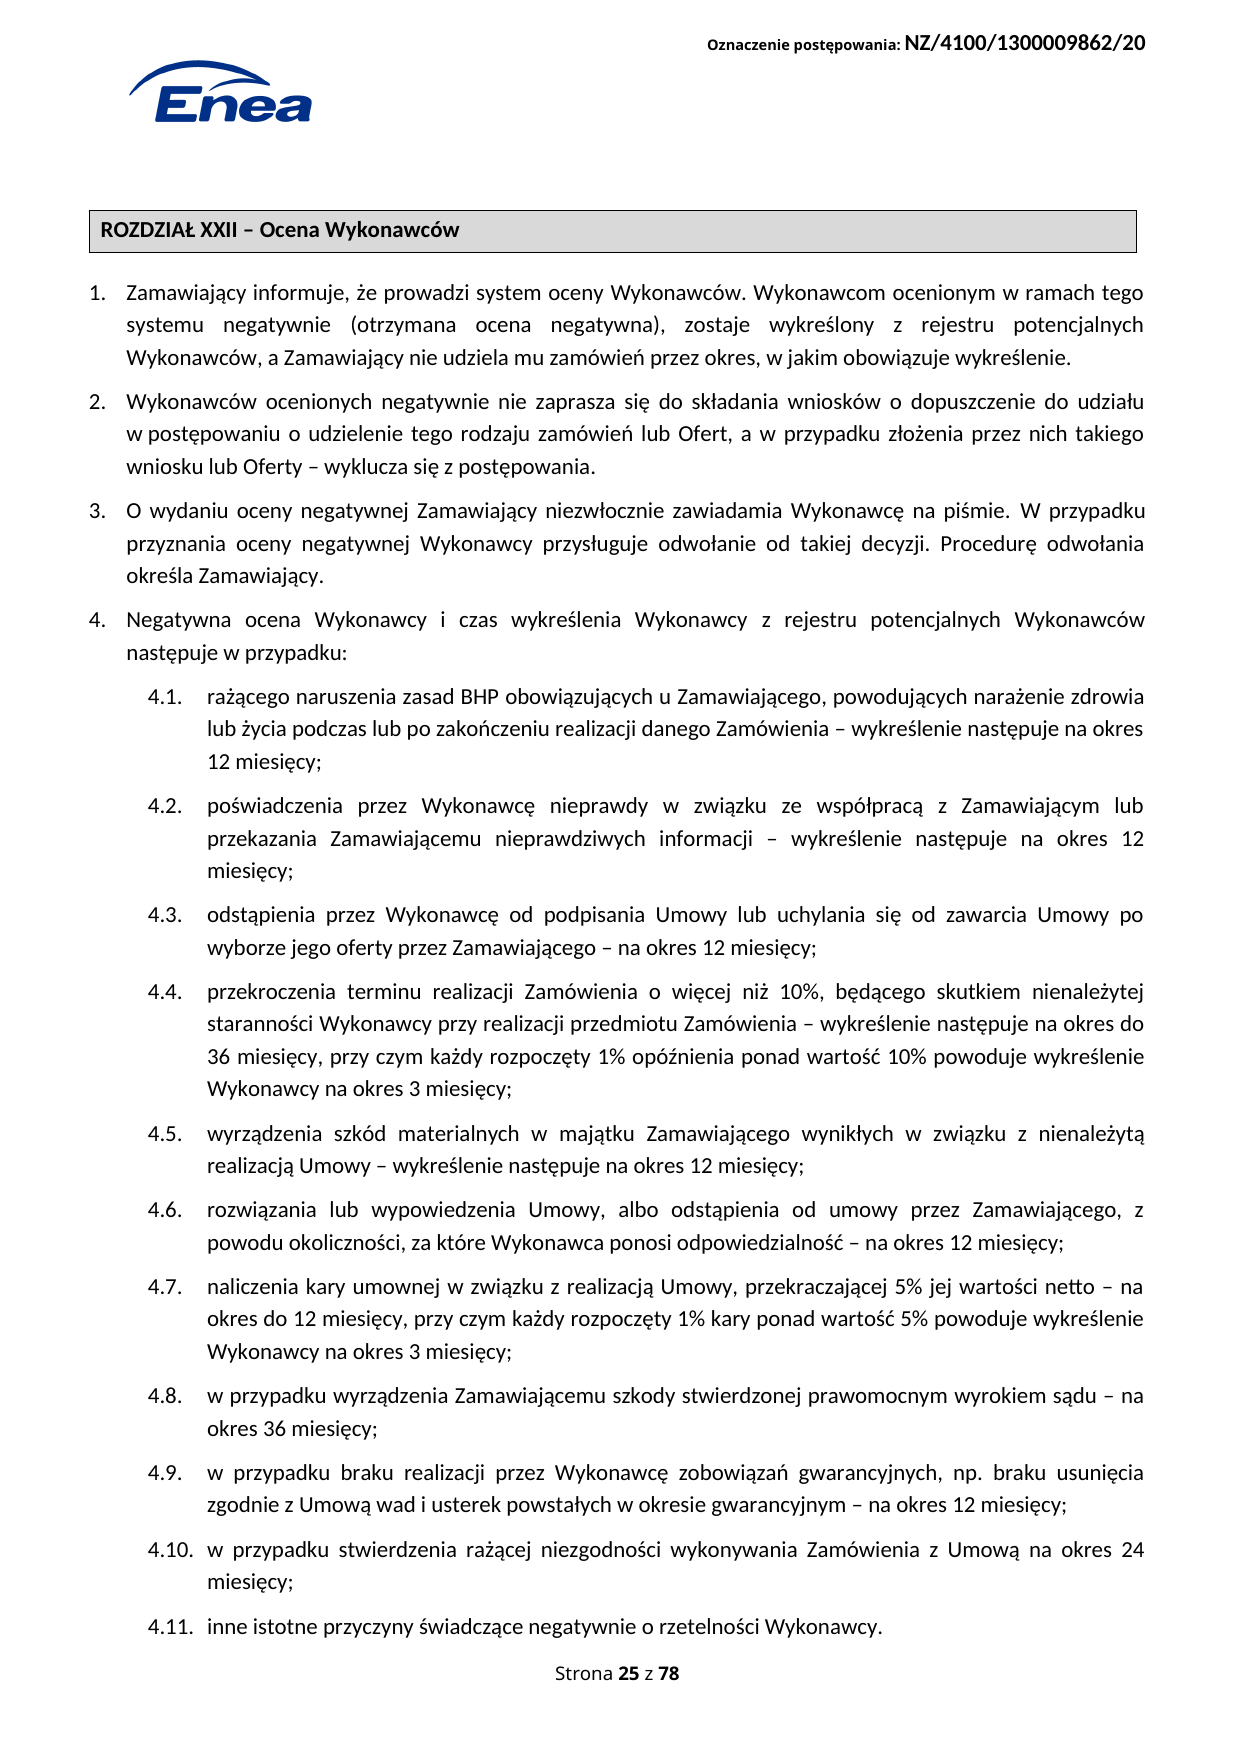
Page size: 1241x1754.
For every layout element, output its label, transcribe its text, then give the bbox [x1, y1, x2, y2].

list rozwiązania lub wypowiedzenia Umowy, albo odstąpienia od umowy przez Zamawiającego, z powodu okoliczności, za które Wykonawca ponosi odpowiedzialność – na okres 12 miesięcy; [148, 1196, 1146, 1256]
table_header ROZDZIAŁ XXII – Ocena Wykonawców [90, 211, 1136, 252]
picture [117, 50, 324, 124]
list w przypadku stwierdzenia rażącej niezgodności wykonywania Zamówienia z Umową na okres 24 miesięcy; [148, 1535, 1146, 1595]
list O wydaniu oceny negatywnej Zamawiający niezwłocznie zawiadamia Wykonawcę na piśmie. W przypadku przyznania oceny negatywnej Wykonawcy przysługuje odwołanie od takiej decyzji. Procedurę odwołania określa Zamawiający. [89, 496, 1146, 589]
list przekroczenia terminu realizacji Zamówienia o więcej niż 10%, będącego skutkiem nienależytej staranności Wykonawcy przy realizacji przedmiotu Zamówienia – wykreślenie następuje na okres do 36 miesięcy, przy czym każdy rozpoczęty 1% opóźnienia ponad wartość 10% powoduje wykreślenie Wykonawcy na okres 3 miesięcy; [148, 977, 1146, 1102]
list inne istotne przyczyny świadczące negatywnie o rzetelności Wykonawcy. [148, 1612, 1146, 1640]
list Zamawiający informuje, że prowadzi system oceny Wykonawców. Wykonawcom ocenionym w ramach tego systemu negatywnie (otrzymana ocena negatywna), zostaje wykreślony z rejestru potencjalnych Wykonawców, a Zamawiający nie udziela mu zamówień przez okres, w jakim obowiązuje wykreślenie. [89, 278, 1146, 371]
list Wykonawców ocenionych negatywnie nie zaprasza się do składania wniosków o dopuszczenie do udziału w postępowaniu o udzielenie tego rodzaju zamówień lub Ofert, a w przypadku złożenia przez nich takiego wniosku lub Oferty – wyklucza się z postępowania. [89, 387, 1146, 480]
list Negatywna ocena Wykonawcy i czas wykreślenia Wykonawcy z rejestru potencjalnych Wykonawców następuje w przypadku: [89, 606, 1146, 666]
list w przypadku wyrządzenia Zamawiającemu szkody stwierdzonej prawomocnym wyrokiem sądu – na okres 36 miesięcy; [148, 1381, 1146, 1442]
list rażącego naruszenia zasad BHP obowiązujących u Zamawiającego, powodujących narażenie zdrowia lub życia podczas lub po zakończeniu realizacji danego Zamówienia – wykreślenie następuje na okres 12 miesięcy; [148, 682, 1146, 775]
list naliczenia kary umownej w związku z realizacją Umowy, przekraczającej 5% jej wartości netto – na okres do 12 miesięcy, przy czym każdy rozpoczęty 1% kary ponad wartość 5% powoduje wykreślenie Wykonawcy na okres 3 miesięcy; [148, 1272, 1146, 1365]
list poświadczenia przez Wykonawcę nieprawdy w związku ze współpracą z Zamawiającym lub przekazania Zamawiającemu nieprawdziwych informacji – wykreślenie następuje na okres 12 miesięcy; [148, 791, 1146, 884]
list odstąpienia przez Wykonawcę od podpisania Umowy lub uchylania się od zawarcia Umowy po wyborze jego oferty przez Zamawiającego – na okres 12 miesięcy; [148, 901, 1146, 961]
list wyrządzenia szkód materialnych w majątku Zamawiającego wynikłych w związku z nienależytą realizacją Umowy – wykreślenie następuje na okres 12 miesięcy; [148, 1119, 1146, 1179]
list w przypadku braku realizacji przez Wykonawcę zobowiązań gwarancyjnych, np. braku usunięcia zgodnie z Umową wad i usterek powstałych w okresie gwarancyjnym – na okres 12 miesięcy; [148, 1458, 1146, 1518]
